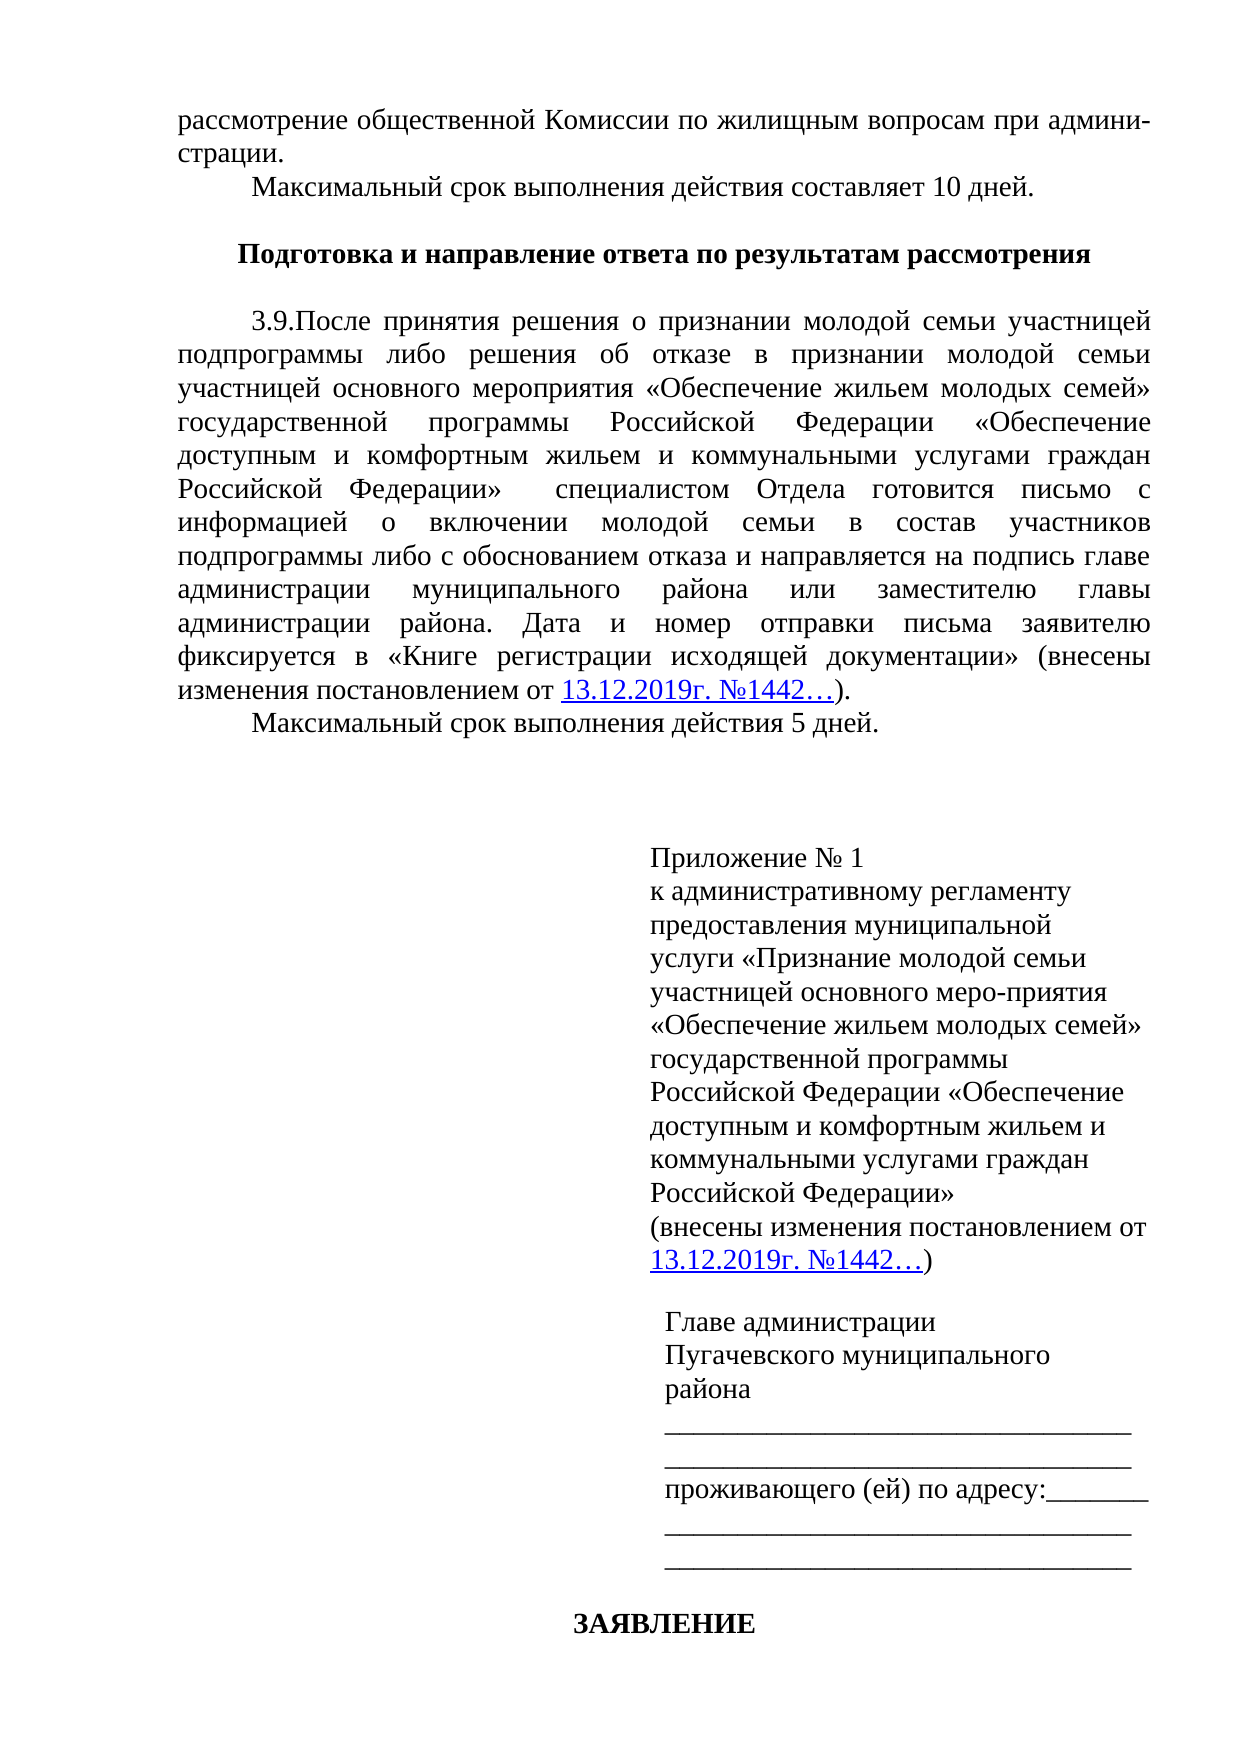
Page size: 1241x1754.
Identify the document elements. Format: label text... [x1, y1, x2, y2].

text Подготовка и направление ответа по результатам рассмотрения [177, 236, 1152, 269]
text 3.9.После принятия решения о признании молодой семьи участницей подпрограммы либо решения об отказе в признании молодой семьи участницей основного мероприятия «Обеспечение жильем молодых семей» государственной программы Российской Федерации «Обеспечение доступным и комфортным жильем и коммунальными услугами граждан Российской Федерации» специалистом Отдела готовится письмо с информацией о включении молодой семьи в состав участников подпрограммы либо с обоснованием отказа и направляется на подпись главе администрации муниципального района или заместителю главы администрации района. Дата и номер отправки письма заявителю фиксируется в «Книге регистрации исходящей документации» (внесены изменения постановлением от 13.12.2019г. №1442…). [177, 303, 1152, 706]
text района [664, 1371, 1152, 1404]
text (внесены изменения постановлением от 13.12.2019г. №1442…) [650, 1209, 1152, 1276]
text Приложение № 1 [650, 840, 1152, 873]
text ________________________________ [664, 1438, 1152, 1472]
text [177, 102, 1152, 169]
text Главе администрации [664, 1304, 1152, 1337]
text к административному регламенту предоставления муниципальной [650, 873, 1152, 940]
text услуги «Признание молодой семьи [650, 940, 1152, 974]
text Пугачевского муниципального [664, 1337, 1152, 1371]
text Максимальный срок выполнения действия 5 дней. [177, 706, 1152, 739]
text проживающего (ей) по адресу:_______ [664, 1472, 1152, 1505]
text ________________________________ [664, 1404, 1152, 1438]
text ________________________________ [664, 1539, 1152, 1572]
text ЗАЯВЛЕНИЕ [177, 1606, 1152, 1639]
text участницей основного меро-приятия «Обеспечение жильем молодых семей» государственной программы Российской Федерации «Обеспечение доступным и комфортным жильем и коммунальными услугами граждан Российской Федерации» [650, 974, 1152, 1209]
text ________________________________ [664, 1505, 1152, 1539]
text Максимальный срок выполнения действия составляет 10 дней. [177, 169, 1152, 202]
